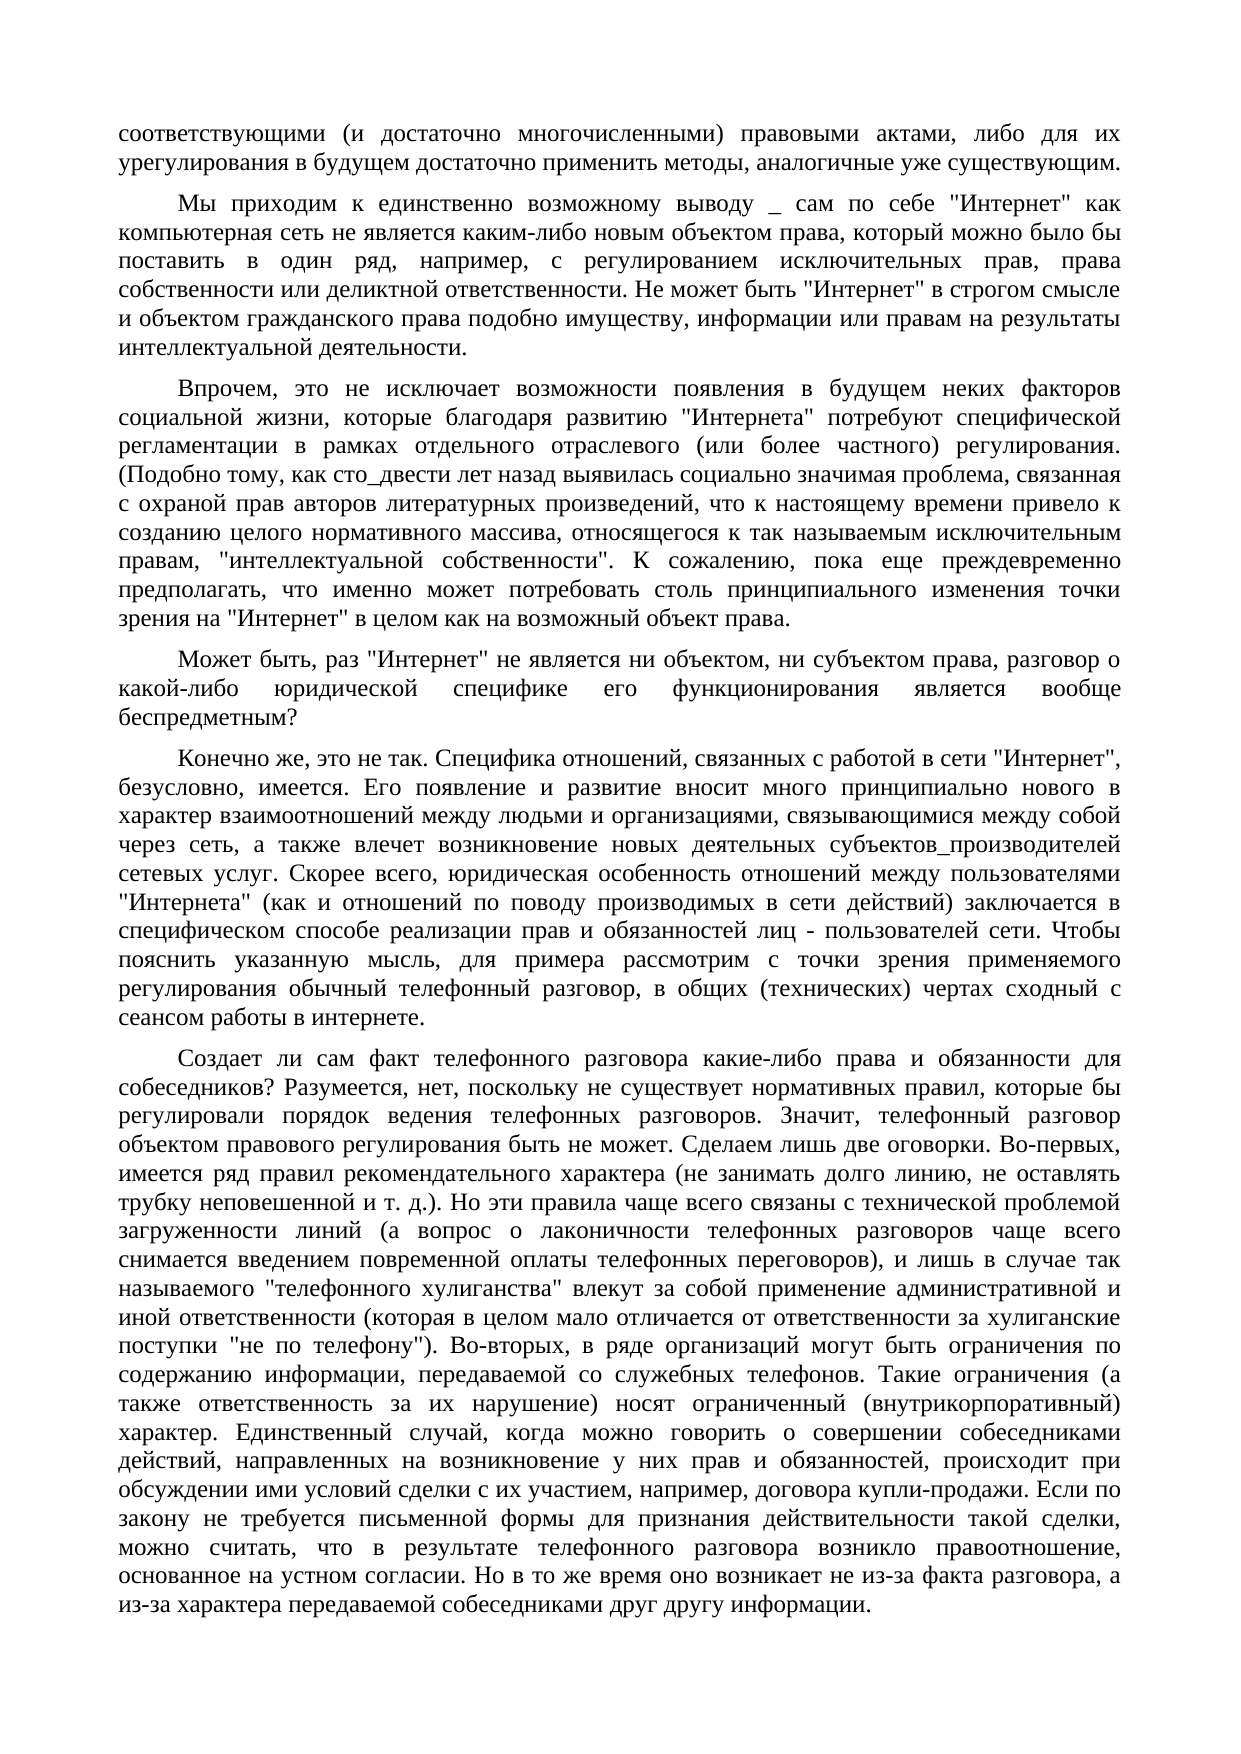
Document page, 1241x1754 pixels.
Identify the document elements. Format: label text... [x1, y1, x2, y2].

text Мы приходим к единственно возможному выводу _ сам по себе "Интернет" как компьютерная сеть не является каким-либо новым объектом права, который можно было бы поставить в один ряд, например, с регулированием исключительных прав, права собственности или деликтной ответственности. Не может быть "Интернет" в строгом смысле и объектом гражданского права подобно имуществу, информации или правам на результаты интеллектуальной деятельности. [118, 188, 1122, 361]
text Создает ли сам факт телефонного разговора какие-либо права и обязанности для собеседников? Разумеется, нет, поскольку не существует нормативных правил, которые бы регулировали порядок ведения телефонных разговоров. Значит, телефонный разговор объектом правового регулирования быть не может. Сделаем лишь две оговорки. Во-первых, имеется ряд правил рекомендательного характера (не занимать долго линию, не оставлять трубку неповешенной и т. д.). Но эти правила чаще всего связаны с технической проблемой загруженности линий (а вопрос о лаконичности телефонных разговоров чаще всего снимается введением повременной оплаты телефонных переговоров), и лишь в случае так называемого "телефонного хулиганства" влекут за собой применение административной и иной ответственности (которая в целом мало отличается от ответственности за хулиганские поступки "не по телефону"). Во-вторых, в ряде организаций могут быть ограничения по содержанию информации, передаваемой со служебных телефонов. Такие ограничения (а также ответственность за их нарушение) носят ограниченный (внутрикорпоративный) характер. Единственный случай, когда можно говорить о совершении собеседниками действий, направленных на возникновение у них прав и обязанностей, происходит при обсуждении ими условий сделки с их участием, например, договора купли-продажи. Если по закону не требуется письменной формы для признания действительности такой сделки, можно считать, что в результате телефонного разговора возникло правоотношение, основанное на устном согласии. Но в то же время оно возникает не из-за факта разговора, а из-за характера передаваемой собеседниками друг другу информации. [118, 1043, 1122, 1618]
text Может быть, раз "Интернет" не является ни объектом, ни субъектом права, разговор о какой-либо юридической специфике его функционирования является вообще беспредметным? [118, 644, 1122, 731]
text Конечно же, это не так. Специфика отношений, связанных с работой в сети "Интернет", безусловно, имеется. Его появление и развитие вносит много принципиально нового в характер взаимоотношений между людьми и организациями, связывающимися между собой через сеть, а также влечет возникновение новых деятельных субъектов_производителей сетевых услуг. Скорее всего, юридическая особенность отношений между пользователями "Интернета" (как и отношений по поводу производимых в сети действий) заключается в специфическом способе реализации прав и обязанностей лиц - пользователей сети. Чтобы пояснить указанную мысль, для примера рассмотрим с точки зрения применяемого регулирования обычный телефонный разговор, в общих (технических) чертах сходный с сеансом работы в интернете. [118, 743, 1122, 1031]
text Впрочем, это не исключает возможности появления в будущем неких факторов социальной жизни, которые благодаря развитию "Интернета" потребуют специфической регламентации в рамках отдельного отраслевого (или более частного) регулирования. (Подобно тому, как сто_двести лет назад выявилась социально значимая проблема, связанная с охраной прав авторов литературных произведений, что к настоящему времени привело к созданию целого нормативного массива, относящегося к так называемым исключительным правам, "интеллектуальной собственности". К сожалению, пока еще преждевременно предполагать, что именно может потребовать столь принципиального изменения точки зрения на "Интернет" в целом как на возможный объект права. [118, 373, 1122, 632]
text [118, 118, 1122, 176]
